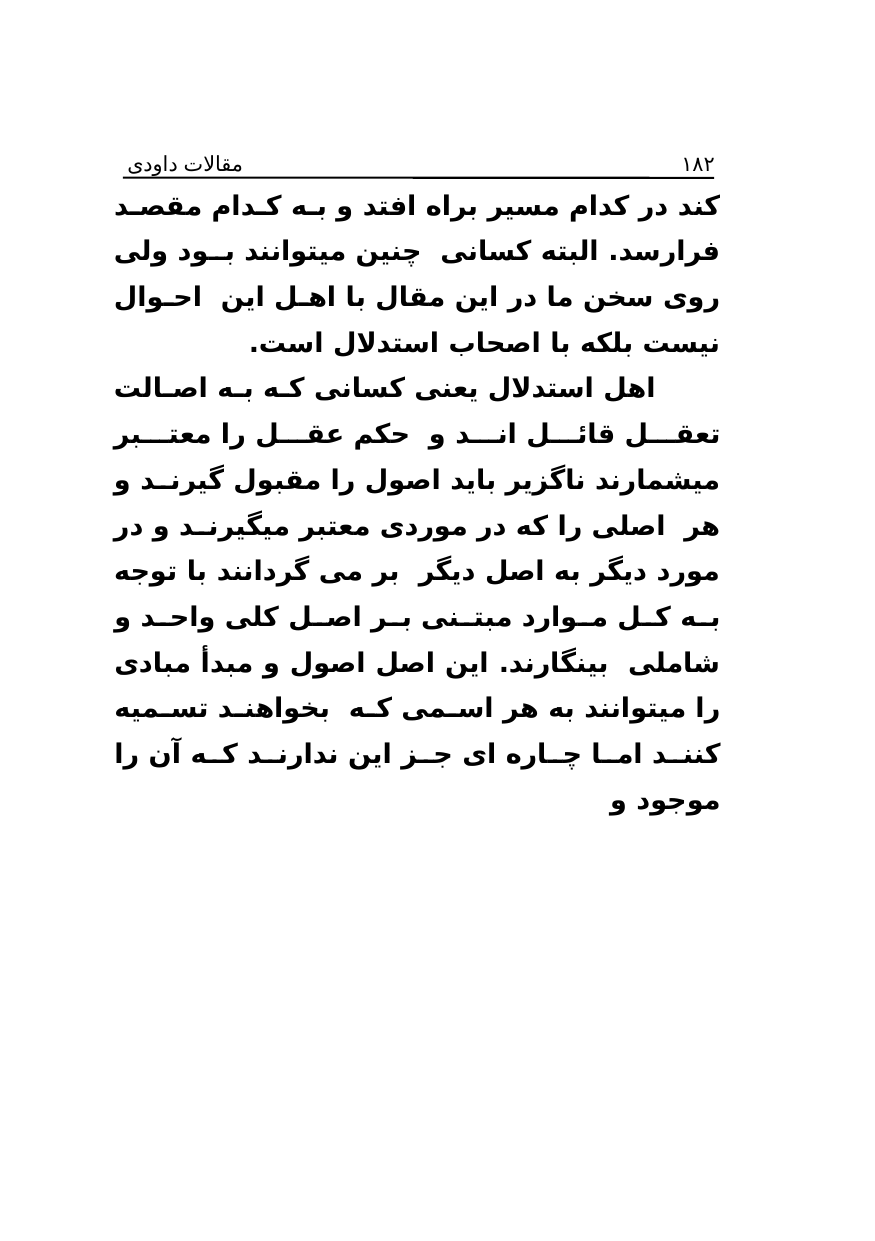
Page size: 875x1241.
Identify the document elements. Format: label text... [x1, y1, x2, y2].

text اهل استدلال یعنی کسانی که به اصالت تعقل قائل اند و حکم عقل را معتبر میشمارند ناگزیر باید اصول را مقبول گیرند و هر اصلی را که در موردی معتبر میگیرند و در مورد دیگر به اصل دیگر بر می گردانند با توجه به کل موارد مبتنی بر اصل کلی واحد و شاملی بینگارند. این اصل اصول و مبدأ مبادی را میتوانند به هر اسمی که بخواهند تسمیه کنند اما چاره ای جز این ندارند که آن را موجود و [114, 373, 720, 816]
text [114, 190, 720, 358]
